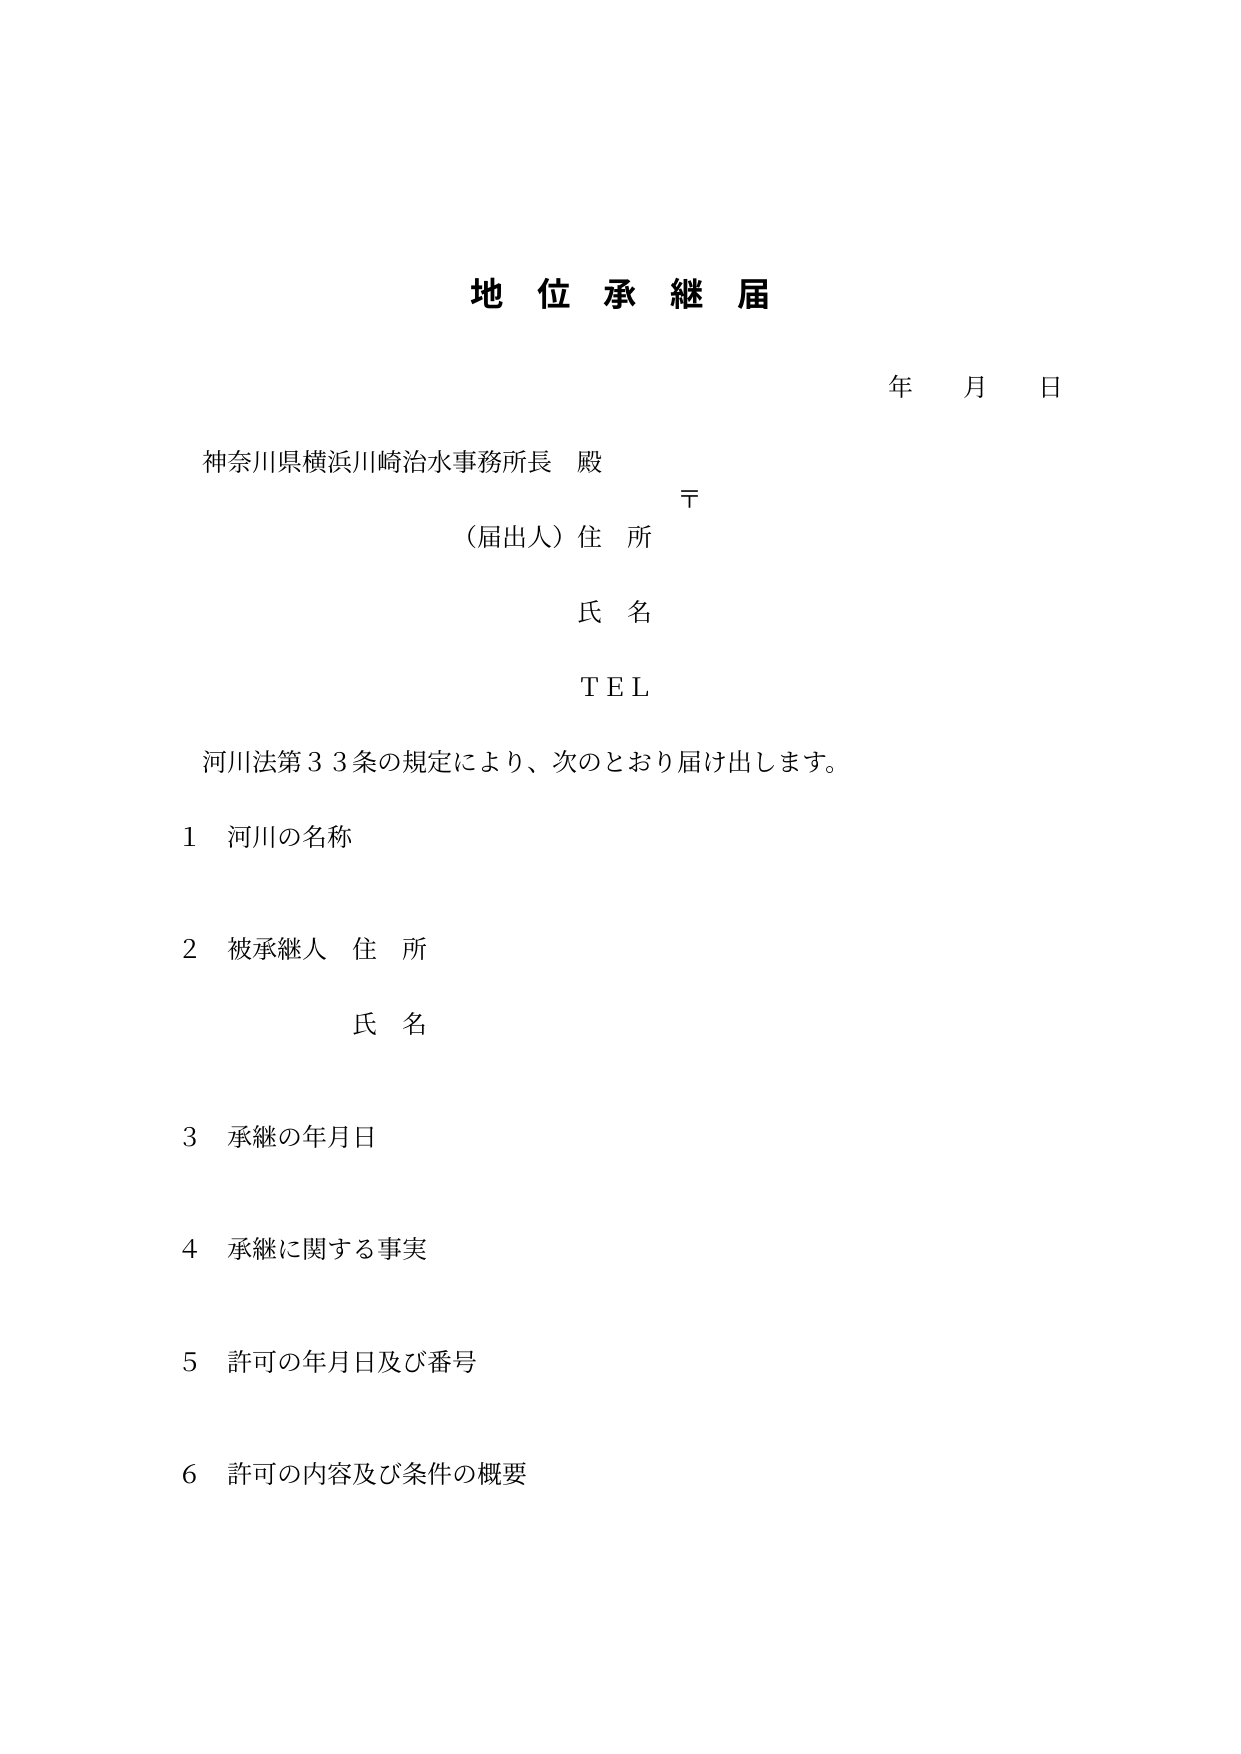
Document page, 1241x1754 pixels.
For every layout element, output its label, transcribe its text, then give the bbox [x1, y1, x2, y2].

text 〒 [177, 479, 1063, 517]
text ４ 承継に関する事実 [177, 1229, 1063, 1267]
text １ 河川の名称 [177, 817, 1063, 854]
text 氏 名 [177, 1004, 1063, 1042]
text 河川法第３３条の規定により、次のとおり届け出します。 [177, 742, 1063, 779]
text 神奈川県横浜川崎治水事務所長 殿 [177, 442, 1063, 479]
text ５ 許可の年月日及び番号 [177, 1342, 1063, 1379]
text ６ 許可の内容及び条件の概要 [177, 1454, 1063, 1492]
text 年 月 日 [177, 367, 1063, 404]
text 地 位 承 継 届 [177, 254, 1063, 329]
text （届出人）住 所 [177, 517, 1063, 554]
text ＴＥＬ [177, 667, 1063, 704]
text ３ 承継の年月日 [177, 1117, 1063, 1154]
text 氏 名 [177, 592, 1063, 629]
text ２ 被承継人 住 所 [177, 929, 1063, 967]
